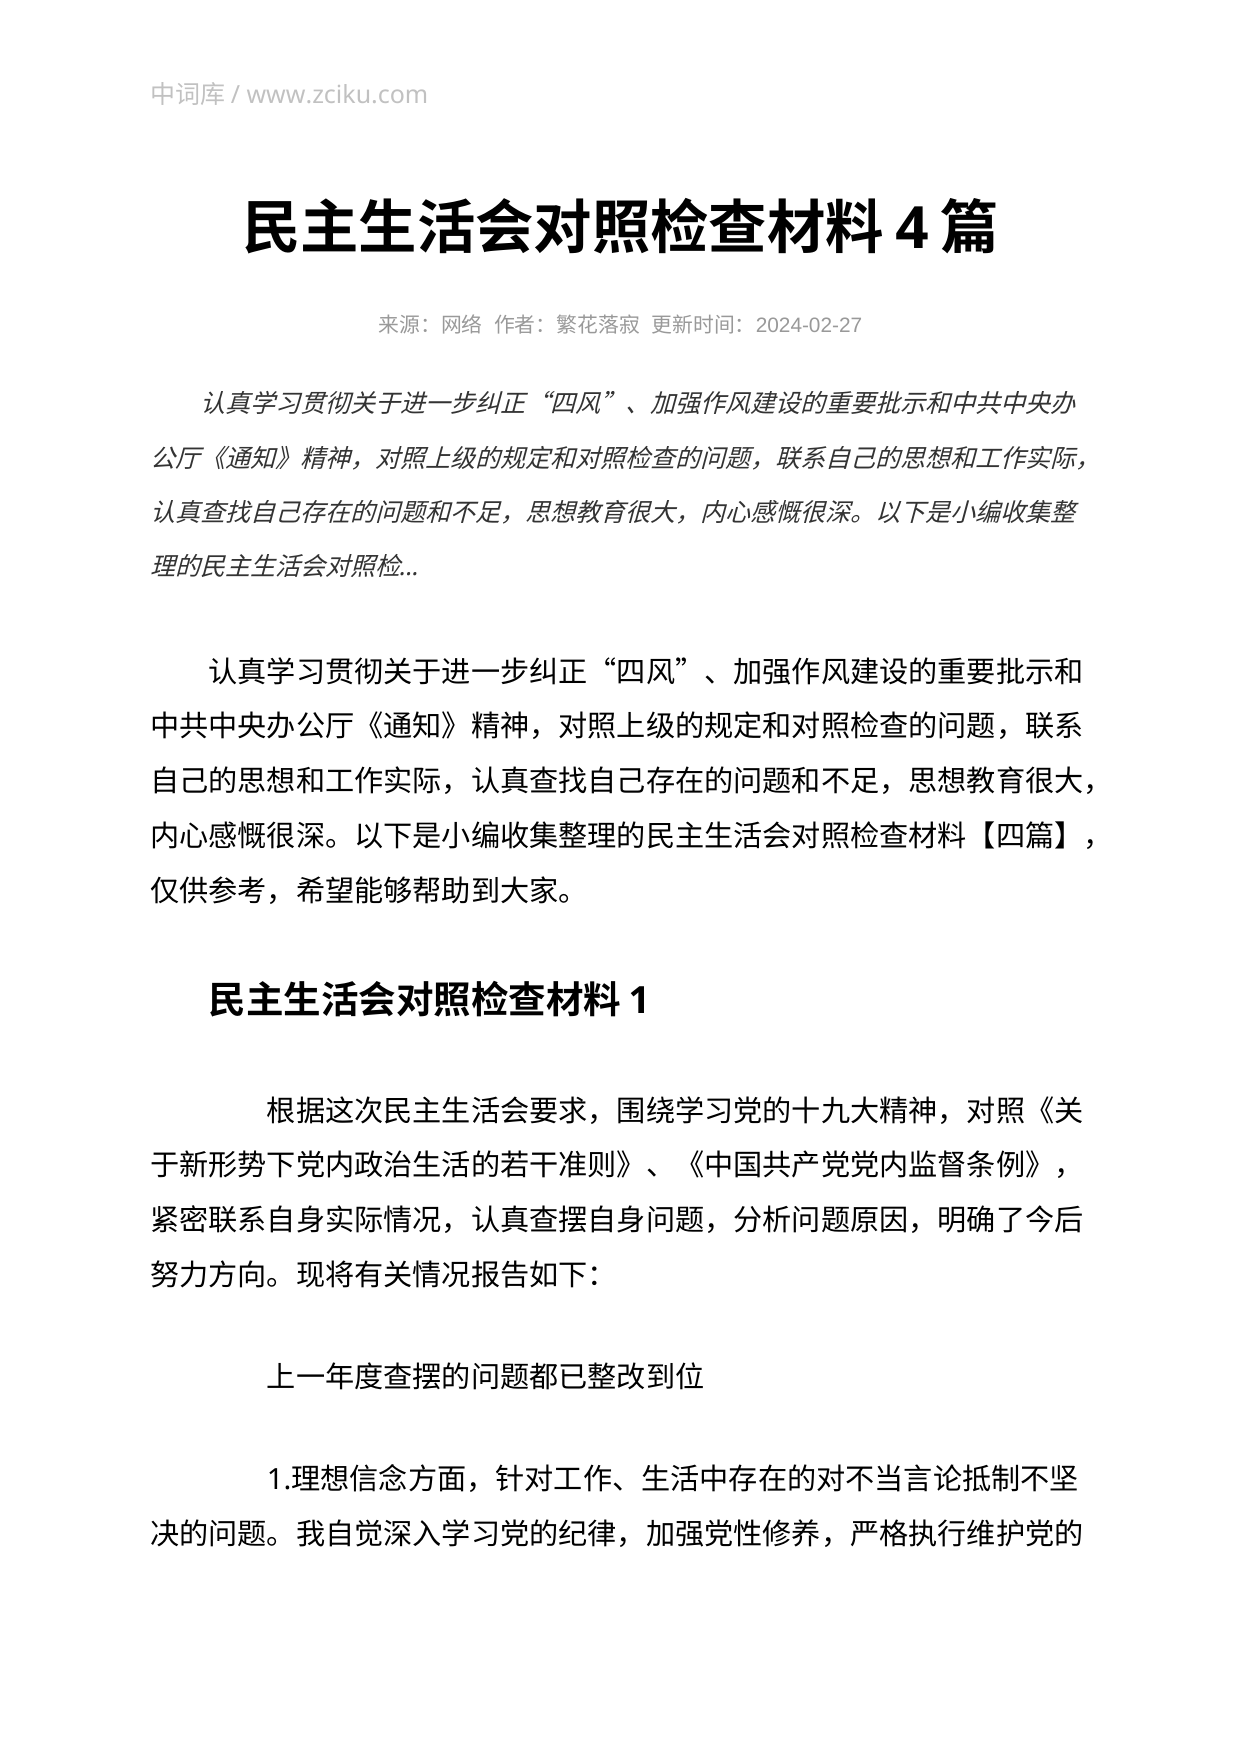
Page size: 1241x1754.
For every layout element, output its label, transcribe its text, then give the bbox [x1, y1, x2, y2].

text 来源：网络 作者：繁花落寂 更新时间：2024-02-27 [150, 313, 1090, 337]
text 根据这次民主生活会要求，围绕学习党的十九大精神，对照《关于新形势下党内政治生活的若干准则》、《中国共产党党内监督条例》，紧密联系自身实际情况，认真查摆自身问题，分析问题原因，明确了今后努力方向。现将有关情况报告如下： [150, 1087, 1090, 1294]
text 民主生活会对照检查材料1 [150, 969, 1090, 1024]
text 认真学习贯彻关于进一步纠正“四风”、加强作风建设的重要批示和中共中央办公厅《通知》精神，对照上级的规定和对照检查的问题，联系自己的思想和工作实际，认真查找自己存在的问题和不足，思想教育很大，内心感慨很深。以下是小编收集整理的民主生活会对照检... [150, 384, 1090, 583]
subtitle 民主生活会对照检查材料4篇 [150, 181, 1090, 266]
text 上一年度查摆的问题都已整改到位 [150, 1353, 1090, 1396]
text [150, 1455, 1090, 1553]
text 认真学习贯彻关于进一步纠正“四风”、加强作风建设的重要批示和中共中央办公厅《通知》精神，对照上级的规定和对照检查的问题，联系自己的思想和工作实际，认真查找自己存在的问题和不足，思想教育很大，内心感慨很深。以下是小编收集整理的民主生活会对照检查材料【四篇】，仅供参考，希望能够帮助到大家。 [150, 648, 1090, 910]
